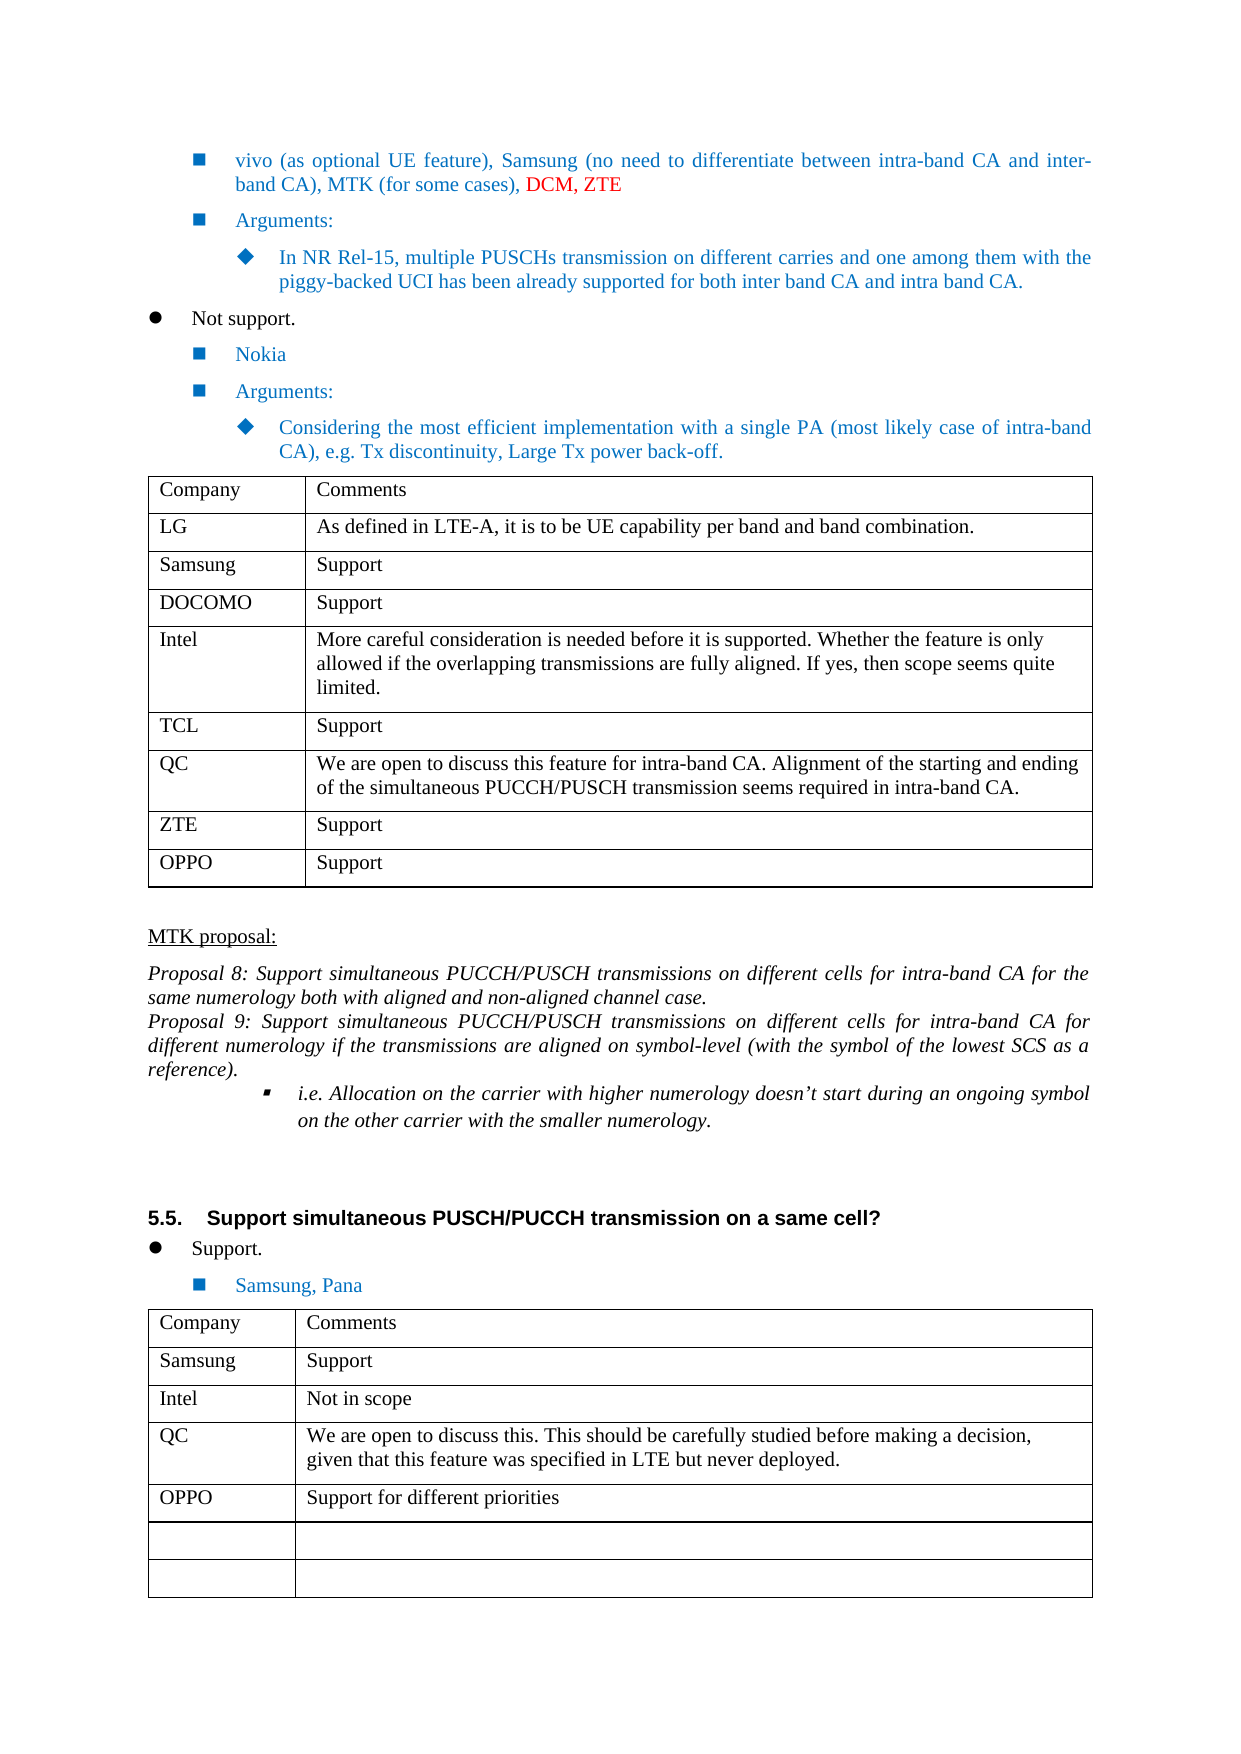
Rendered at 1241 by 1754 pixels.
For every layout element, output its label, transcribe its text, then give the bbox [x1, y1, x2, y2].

table_cell LG [149, 514, 305, 551]
table_cell Support [306, 850, 1092, 886]
table_cell Support for different priorities [296, 1485, 1092, 1521]
list Samsung, Pana [191, 1273, 1093, 1297]
table_cell We are open to discuss this feature for intra-band CA. Alignment of the starting and ending of the simultaneous PUCCH/PUSCH transmission seems required in intra-band CA. [306, 751, 1092, 811]
table_cell Support [306, 812, 1092, 849]
table_cell Intel [149, 627, 305, 712]
table_header Company [149, 1310, 295, 1347]
table_cell As defined in LTE-A, it is to be UE capability per band and band combination. [306, 514, 1092, 551]
table_cell Support [306, 590, 1092, 626]
table_cell Support [306, 552, 1092, 588]
table_header Comments [306, 477, 1092, 513]
table_cell Support [306, 713, 1092, 749]
list Not support. [148, 305, 1093, 329]
table_cell Samsung [149, 552, 305, 588]
table_cell DOCOMO [149, 590, 305, 626]
list Arguments: [191, 208, 1093, 232]
table_header Comments [296, 1310, 1092, 1347]
table_cell OPPO [149, 850, 305, 886]
list Arguments: [191, 378, 1093, 403]
text MTK proposal: [148, 924, 1093, 948]
table_cell [296, 1560, 1092, 1597]
table_cell More careful consideration is needed before it is supported. Whether the feature is only allowed if the overlapping transmissions are fully aligned. If yes, then scope seems quite limited. [306, 627, 1092, 712]
subtitle Support simultaneous PUSCH/PUCCH transmission on a same cell? [148, 1206, 1093, 1230]
list In NR Rel-15, multiple PUSCHs transmission on different carries and one among them with the piggy-backed UCI has been already supported for both inter band CA and intra band CA. [235, 245, 1093, 293]
table_cell Support [296, 1348, 1092, 1384]
table_cell Intel [149, 1386, 295, 1422]
list vivo (as optional UE feature), Samsung (no need to differentiate between intra-band CA and inter-band CA), MTK (for some cases), DCM, ZTE [191, 148, 1093, 196]
text Proposal 9: Support simultaneous PUCCH/PUSCH transmissions on different cells for intra-band CA for different numerology if the transmissions are aligned on symbol-level (with the symbol of the lowest SCS as a reference). [148, 1009, 1093, 1081]
text Proposal 8: Support simultaneous PUCCH/PUSCH transmissions on different cells for intra-band CA for the same numerology both with aligned and non-aligned channel case. [148, 961, 1093, 1009]
list Considering the most efficient implementation with a single PA (most likely case of intra-band CA), e.g. Tx discontinuity, Large Tx power back-off. [235, 415, 1093, 463]
table_header Company [149, 477, 305, 513]
table_cell TCL [149, 713, 305, 749]
table_cell ZTE [149, 812, 305, 849]
table_cell QC [149, 1423, 295, 1484]
list Nokia [191, 342, 1093, 366]
table_cell [149, 1560, 295, 1597]
table_cell Not in scope [296, 1386, 1092, 1422]
table_cell OPPO [149, 1485, 295, 1521]
table_cell QC [149, 751, 305, 811]
table_cell [149, 1523, 295, 1559]
list Support. [148, 1236, 1093, 1260]
list i.e. Allocation on the carrier with higher numerology doesn’t start during an ongoing symbol on the other carrier with the smaller numerology. [260, 1081, 1093, 1132]
table_cell Samsung [149, 1348, 295, 1384]
table_cell [296, 1523, 1092, 1559]
table_cell We are open to discuss this. This should be carefully studied before making a decision, given that this feature was specified in LTE but never deployed. [296, 1423, 1092, 1484]
